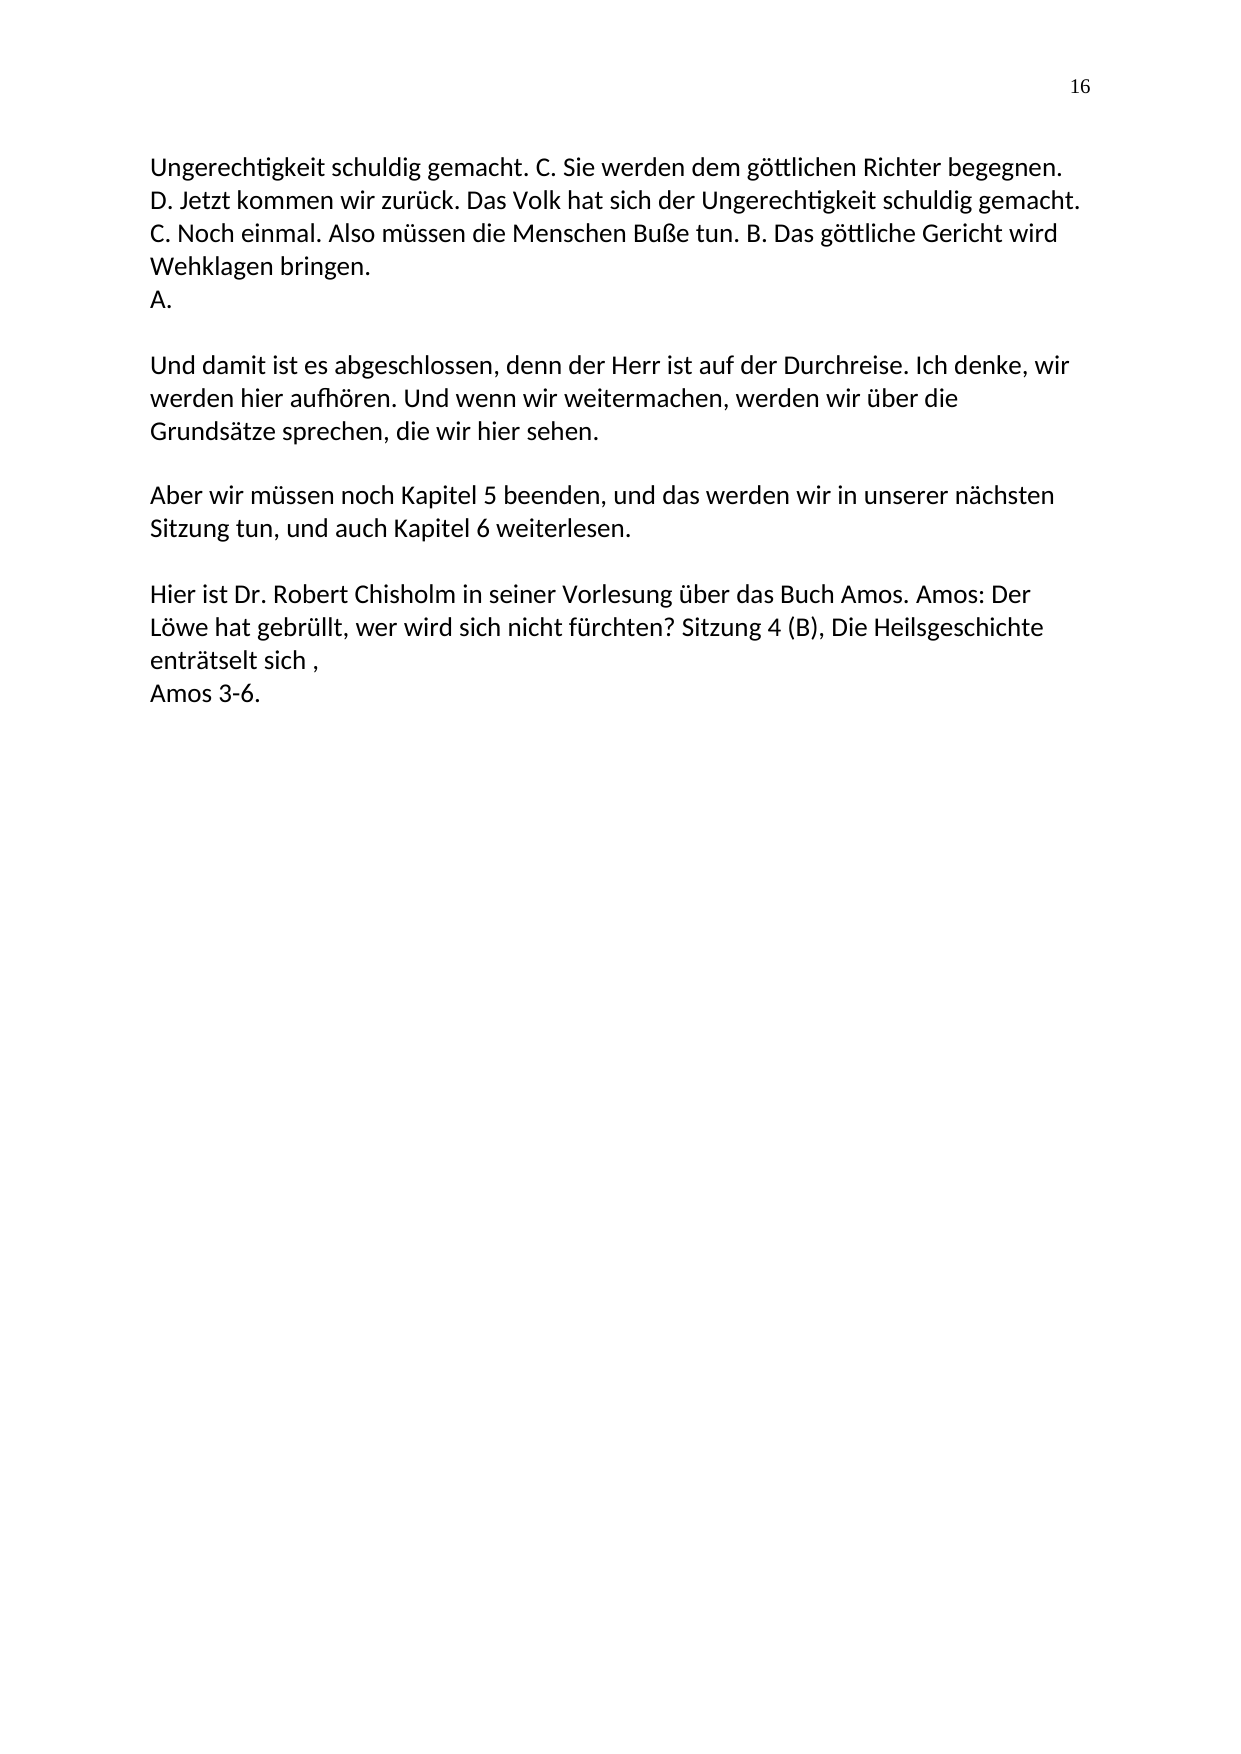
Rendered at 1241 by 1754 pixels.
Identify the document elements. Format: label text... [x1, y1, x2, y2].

text A. Und damit ist es abgeschlossen, denn der Herr ist auf der Durchreise. Ich denke, wir werden hier aufhören. Und wenn wir weitermachen, werden wir über die Grundsätze sprechen, die wir hier sehen. [150, 282, 1090, 447]
text C. Noch einmal. Also müssen die Menschen Buße tun. B. Das göttliche Gericht wird Wehklagen bringen. [150, 216, 1090, 282]
text Aber wir müssen noch Kapitel 5 beenden, und das werden wir in unserer nächsten Sitzung tun, und auch Kapitel 6 weiterlesen. Hier ist Dr. Robert Chisholm in seiner Vorlesung über das Buch Amos. Amos: Der Löwe hat gebrüllt, wer wird sich nicht fürchten? Sitzung 4 (B), Die Heilsgeschichte enträtselt sich , [150, 478, 1090, 676]
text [150, 150, 1090, 216]
text Amos 3-6. [150, 676, 1090, 709]
